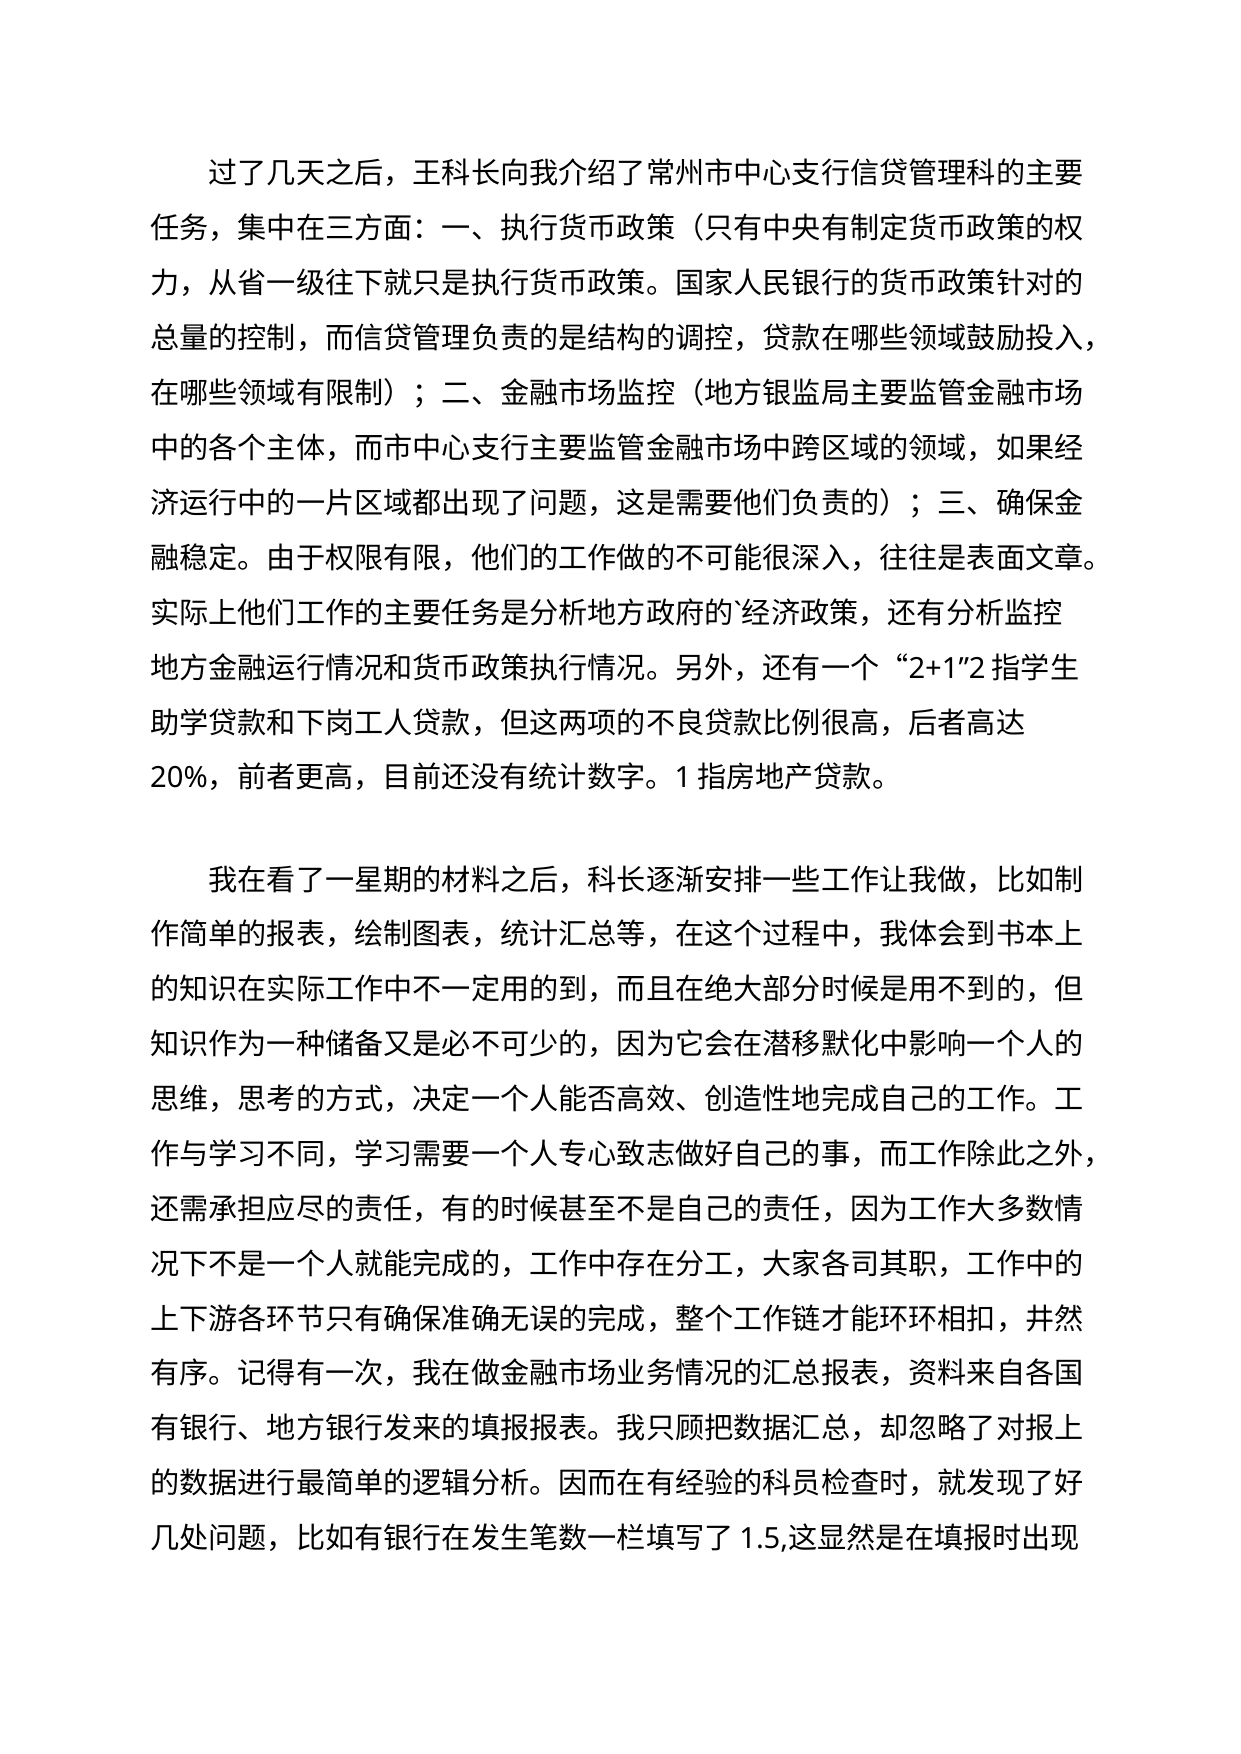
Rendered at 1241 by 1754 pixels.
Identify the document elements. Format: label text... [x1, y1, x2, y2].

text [150, 856, 1090, 1557]
text 过了几天之后，王科长向我介绍了常州市中心支行信贷管理科的主要任务，集中在三方面：一、执行货币政策（只有中央有制定货币政策的权力，从省一级往下就只是执行货币政策。国家人民银行的货币政策针对的总量的控制，而信贷管理负责的是结构的调控，贷款在哪些领域鼓励投入，在哪些领域有限制）；二、金融市场监控（地方银监局主要监管金融市场中的各个主体，而市中心支行主要监管金融市场中跨区域的领域，如果经济运行中的一片区域都出现了问题，这是需要他们负责的）；三、确保金融稳定。由于权限有限，他们的工作做的不可能很深入，往往是表面文章。实际上他们工作的主要任务是分析地方政府的`经济政策，还有分析监控地方金融运行情况和货币政策执行情况。另外，还有一个“2+1”2指学生助学贷款和下岗工人贷款，但这两项的不良贷款比例很高，后者高达20%，前者更高，目前还没有统计数字。1指房地产贷款。 [150, 150, 1090, 796]
